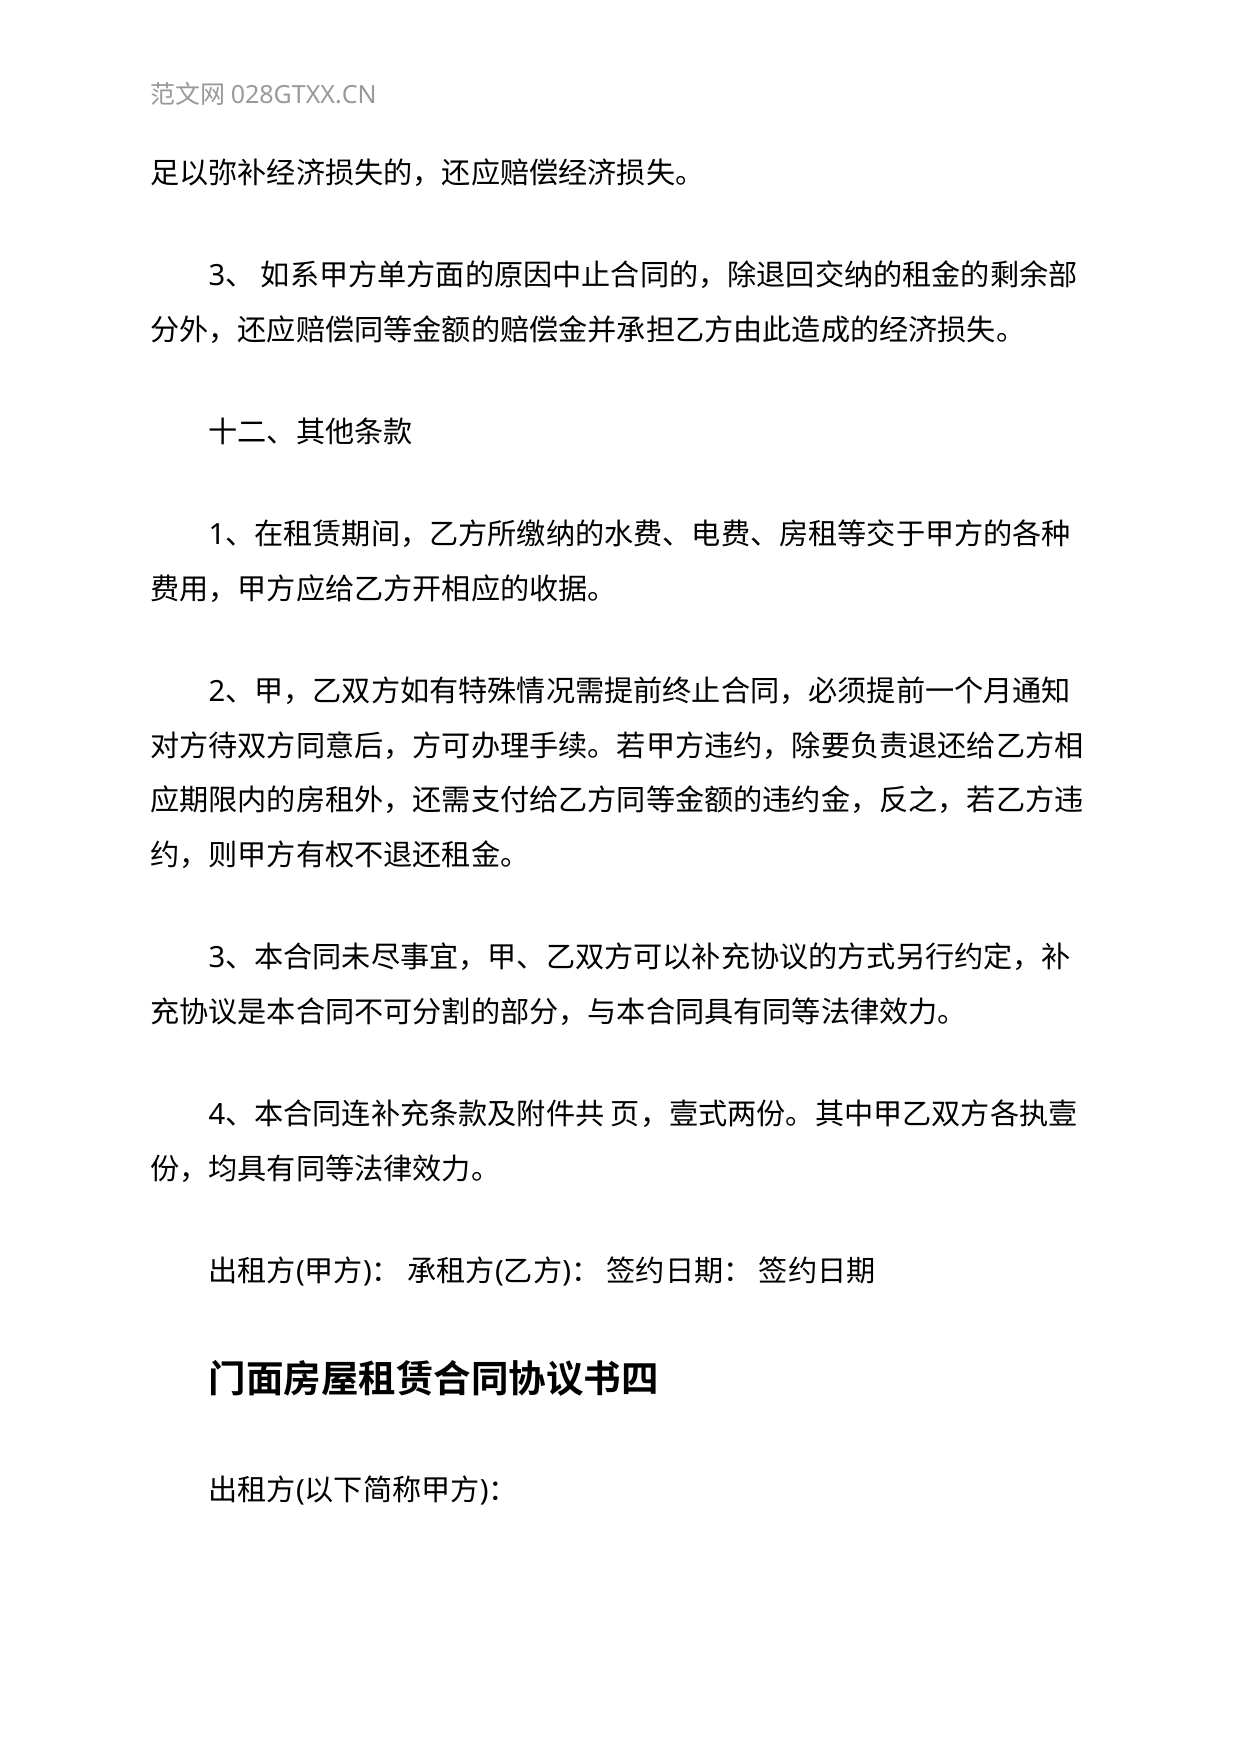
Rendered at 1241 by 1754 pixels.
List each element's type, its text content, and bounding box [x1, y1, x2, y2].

text 3、本合同未尽事宜，甲、乙双方可以补充协议的方式另行约定，补充协议是本合同不可分割的部分，与本合同具有同等法律效力。 [150, 934, 1090, 1031]
text 4、本合同连补充条款及附件共 页，壹式两份。其中甲乙双方各执壹份，均具有同等法律效力。 [150, 1090, 1090, 1188]
text 3、 如系甲方单方面的原因中止合同的，除退回交纳的租金的剩余部分外，还应赔偿同等金额的赔偿金并承担乙方由此造成的经济损失。 [150, 252, 1090, 349]
text 十二、其他条款 [150, 408, 1090, 451]
text 门面房屋租赁合同协议书四 [150, 1349, 1090, 1403]
text 2、甲，乙双方如有特殊情况需提前终止合同，必须提前一个月通知对方待双方同意后，方可办理手续。若甲方违约，除要负责退还给乙方相应期限内的房租外，还需支付给乙方同等金额的违约金，反之，若乙方违约，则甲方有权不退还租金。 [150, 667, 1090, 874]
text 出租方(以下简称甲方)： [150, 1467, 1090, 1509]
text 出租方(甲方)： 承租方(乙方)： 签约日期： 签约日期 [150, 1247, 1090, 1289]
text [150, 150, 1090, 192]
text 1、在租赁期间，乙方所缴纳的水费、电费、房租等交于甲方的各种费用，甲方应给乙方开相应的收据。 [150, 510, 1090, 608]
